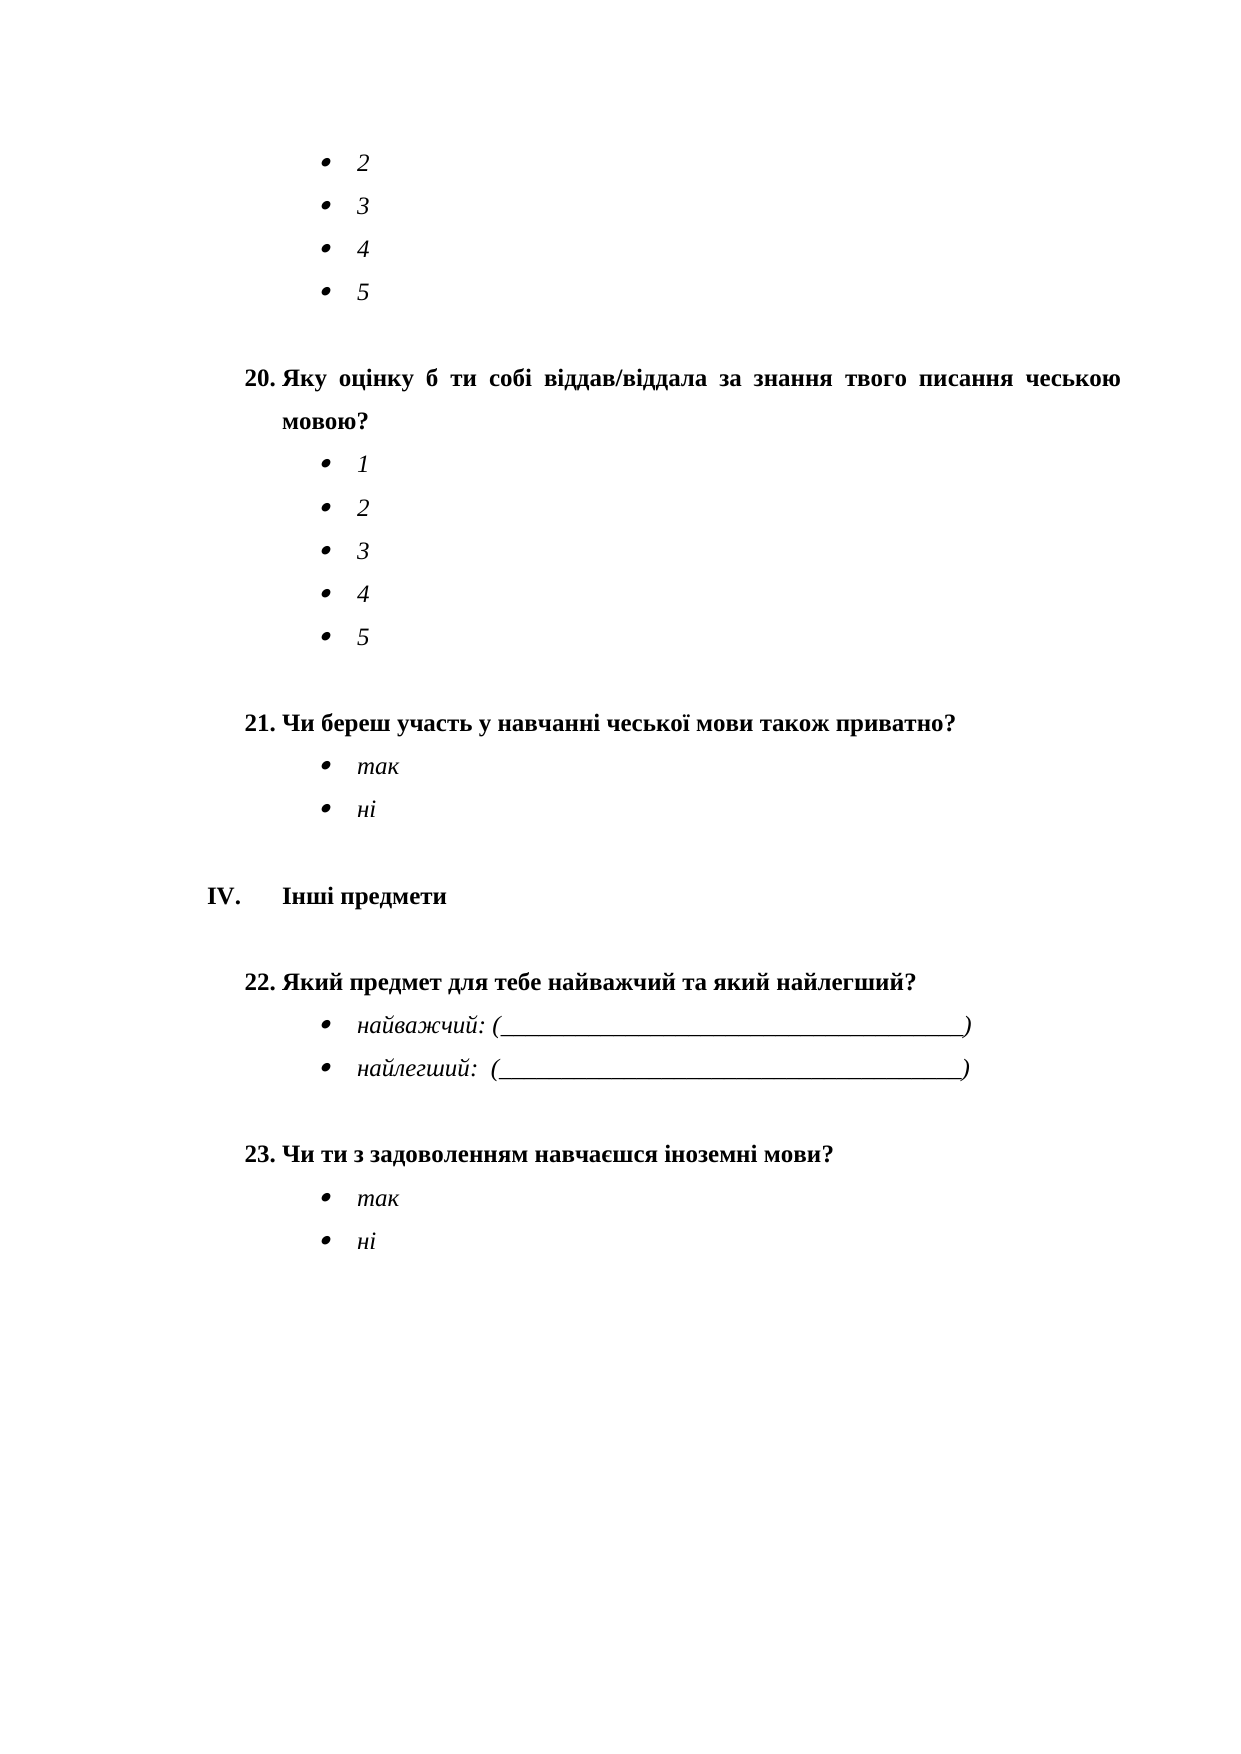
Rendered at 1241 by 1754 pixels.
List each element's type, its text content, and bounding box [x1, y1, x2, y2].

list так [319, 1183, 1122, 1211]
list Iнші предмети [207, 881, 1122, 909]
list 5 [319, 277, 1122, 306]
list 4 [319, 579, 1122, 608]
list Який предмет для тебе найважчий та який найлегший? [244, 967, 1122, 996]
list ні [319, 794, 1122, 823]
list 2 [319, 493, 1122, 521]
list 5 [319, 622, 1122, 651]
list так [319, 751, 1122, 780]
list 2 [319, 148, 1122, 176]
list 3 [319, 536, 1122, 564]
list 3 [319, 191, 1122, 219]
list 4 [319, 234, 1122, 263]
list Чи ти з задоволенням навчаєшся іноземні мови? [244, 1139, 1122, 1168]
list найлегший: (_____________________________________) [319, 1053, 1122, 1082]
list Чи береш участь у навчанні чеської мови також приватно? [244, 708, 1122, 737]
list 1 [319, 449, 1122, 478]
list Яку оцінку б ти собі віддав/віддала за знання твого писання чеською мовою? [244, 363, 1122, 435]
list ні [319, 1226, 1122, 1254]
list найважчий: (_____________________________________) [319, 1010, 1122, 1039]
